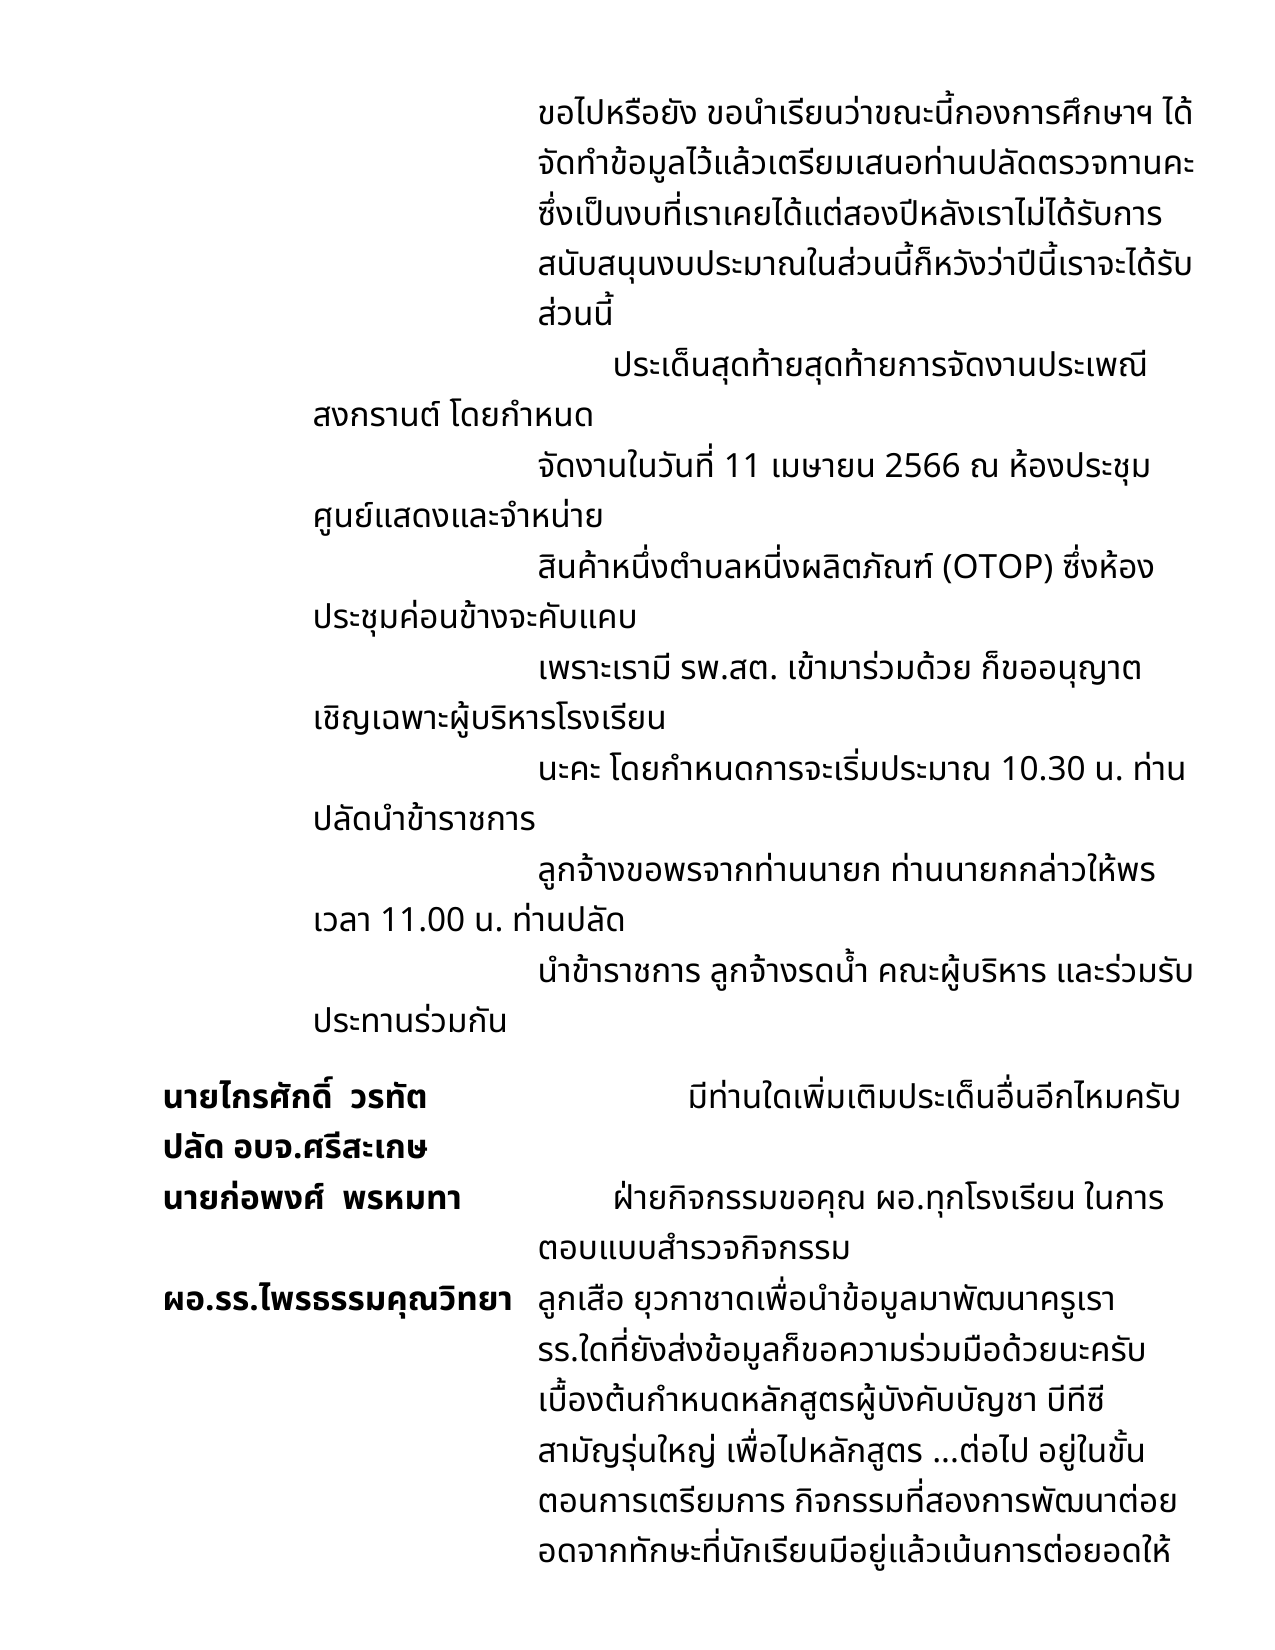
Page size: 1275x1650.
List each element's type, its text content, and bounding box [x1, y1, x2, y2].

text นำข้าราชการ ลูกจ้างรดน้ำ คณะผู้บริหาร และร่วมรับประทานร่วมกัน [312, 947, 1196, 1048]
text เพราะเรามี รพ.สต. เข้ามาร่วมด้วย ก็ขออนุญาตเชิญเฉพาะผู้บริหารโรงเรียน [312, 644, 1196, 745]
text ลูกจ้างขอพรจากท่านนายก ท่านนายกกล่าวให้พร เวลา 11.00 น. ท่านปลัด [312, 846, 1196, 947]
text ประเด็นสุดท้ายสุดท้ายการจัดงานประเพณีสงกรานต์ โดยกำหนด [312, 341, 1196, 442]
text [162, 1275, 1196, 1578]
text นายไกรศักดิ์ วรทัต มีท่านใดเพิ่มเติมประเด็นอื่นอีกไหมครับ [162, 1073, 1196, 1123]
text นายก่อพงศ์ พรหมทา ฝ่ายกิจกรรมขอคุณ ผอ.ทุกโรงเรียน ในการตอบแบบสำรวจกิจกรรม [162, 1174, 1196, 1275]
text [537, 89, 1196, 341]
text สินค้าหนึ่งตำบลหนี่งผลิตภัณฑ์ (OTOP) ซึ่งห้องประชุมค่อนข้างจะคับแคบ [312, 543, 1196, 644]
text จัดงานในวันที่ 11 เมษายน 2566 ณ ห้องประชุมศูนย์แสดงและจำหน่าย [312, 442, 1196, 543]
text ปลัด อบจ.ศรีสะเกษ [162, 1123, 1196, 1174]
text นะคะ โดยกำหนดการจะเริ่มประมาณ 10.30 น. ท่านปลัดนำข้าราชการ [312, 745, 1196, 846]
